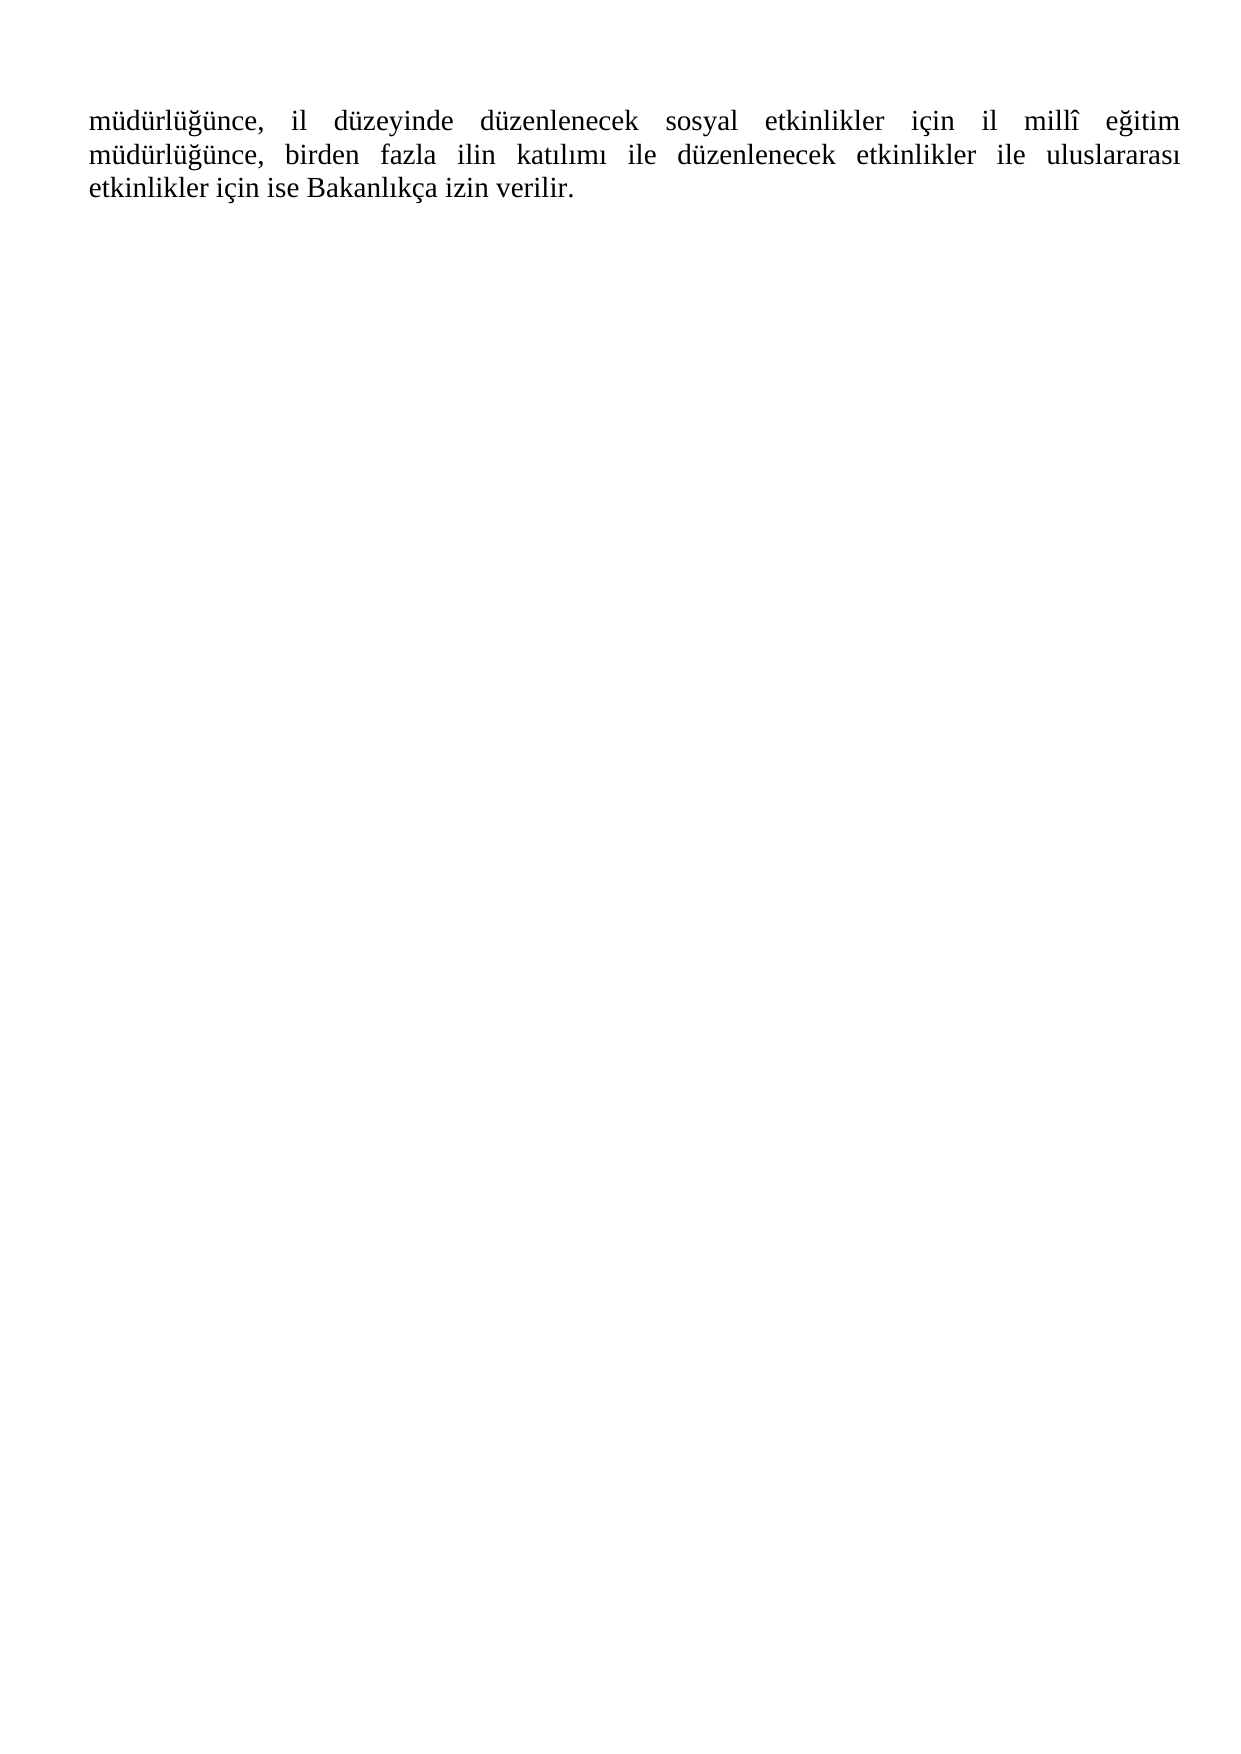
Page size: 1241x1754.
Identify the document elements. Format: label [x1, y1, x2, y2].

text [89, 103, 1181, 204]
